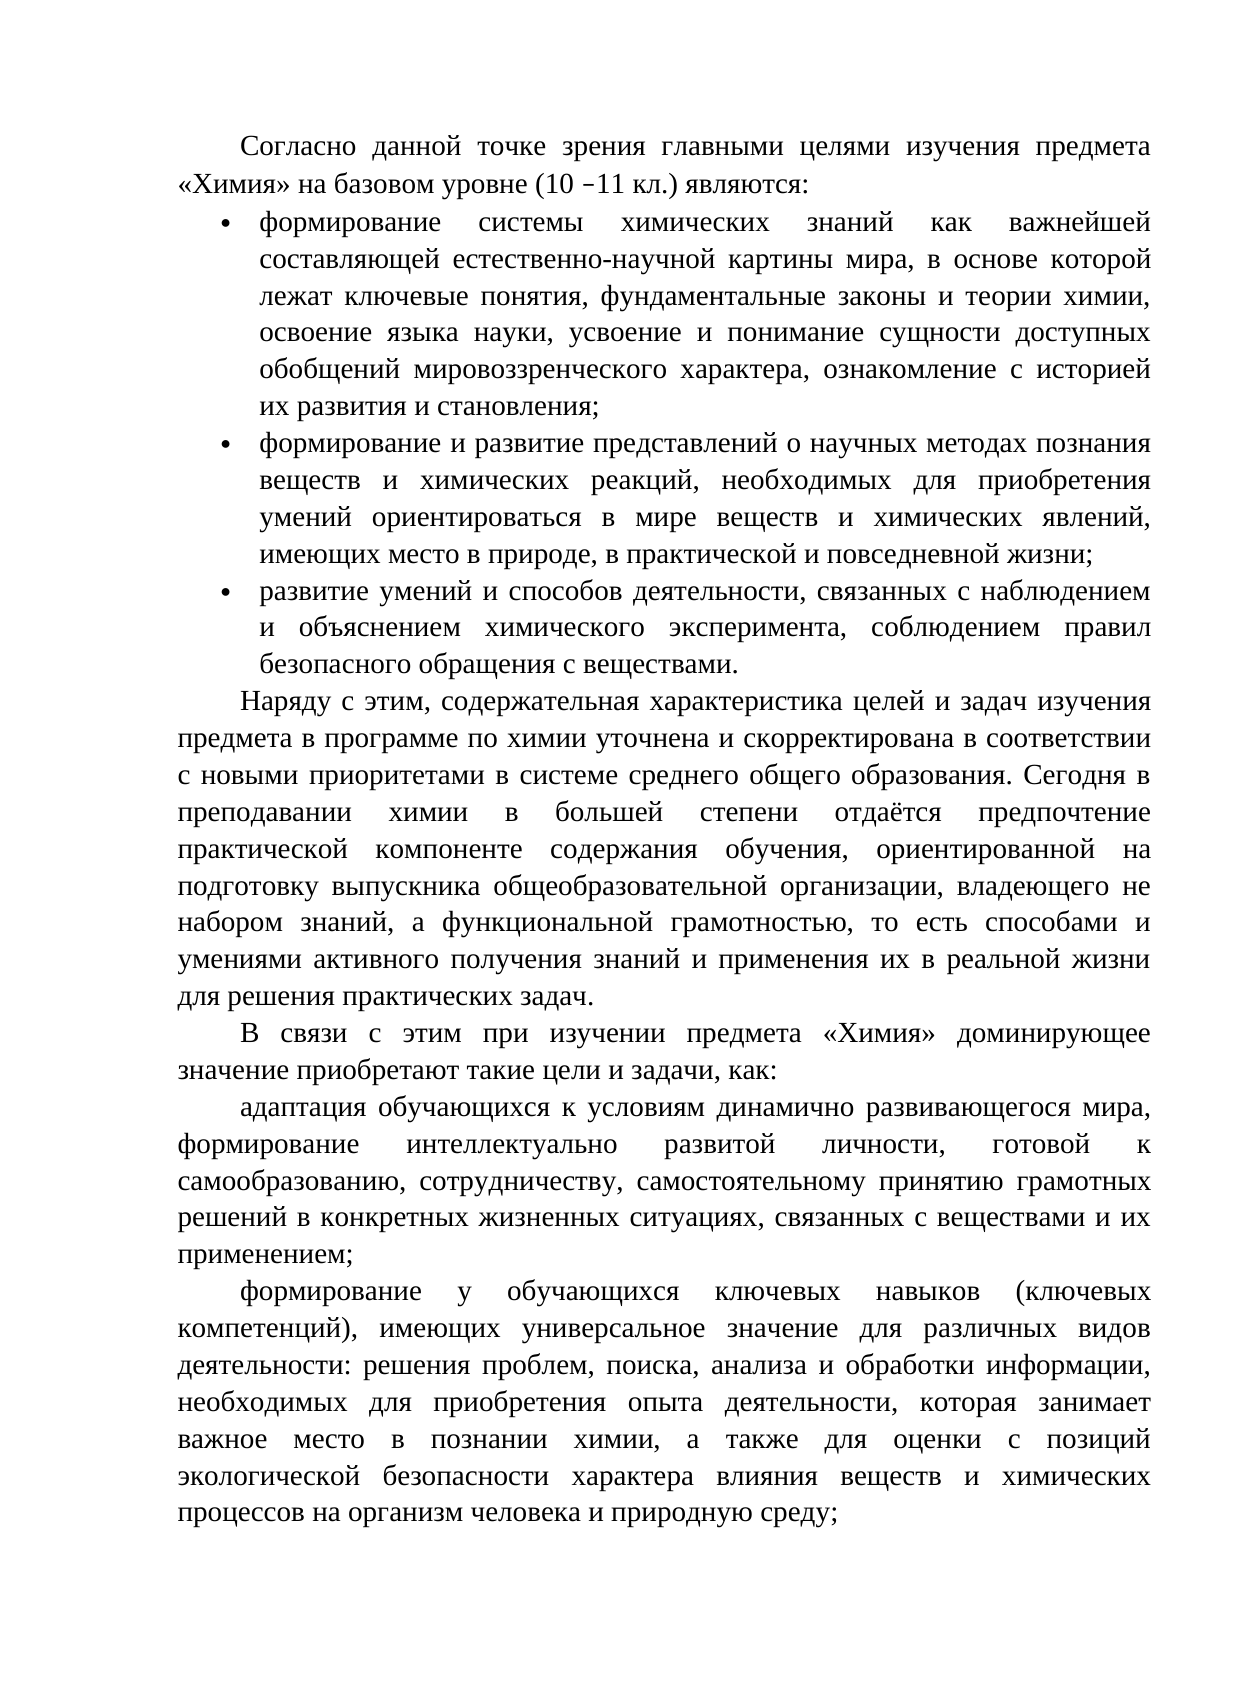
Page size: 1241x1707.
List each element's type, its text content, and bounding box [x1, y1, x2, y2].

list формирование системы химических знаний как важнейшей составляющей естественно-научной картины мира, в основе которой лежат ключевые понятия, фундаментальные законы и теории химии, освоение языка науки, усвоение и понимание сущности доступных обобщений мировоззренческого характера, ознакомление с историей их развития и становления; [222, 204, 1152, 422]
list развитие умений и способов деятельности, связанных с наблюдением и объяснением химического эксперимента, соблюдением правил безопасного обращения с веществами. [222, 573, 1152, 680]
text Согласно данной точке зрения главными целями изучения предмета «Химия» на базовом уровне (10 –11 кл.) являются: [177, 128, 1152, 200]
text формирование у обучающихся ключевых навыков (ключевых компетенций), имеющих универсальное значение для различных видов деятельности: решения проблем, поиска, анализа и обработки информации, необходимых для приобретения опыта деятельности, которая занимает важное место в познании химии, а также для оценки с позиций экологической безопасности характера влияния веществ и химических процессов на организм человека и природную среду; [177, 1273, 1152, 1528]
text В связи с этим при изучении предмета «Химия» доминирующее значение приобретают такие цели и задачи, как: [177, 1015, 1152, 1086]
list формирование и развитие представлений о научных методах познания веществ и химических реакций, необходимых для приобретения умений ориентироваться в мире веществ и химических явлений, имеющих место в природе, в практической и повседневной жизни; [222, 425, 1152, 569]
text Наряду с этим, содержательная характеристика целей и задач изучения предмета в программе по химии уточнена и скорректирована в соответствии с новыми приоритетами в системе среднего общего образования. Сегодня в преподавании химии в большей степени отдаётся предпочтение практической компоненте содержания обучения, ориентированной на подготовку выпускника общеобразовательной организации, владеющего не набором знаний, а функциональной грамотностью, то есть способами и умениями активного получения знаний и применения их в реальной жизни для решения практических задач. [177, 683, 1152, 1012]
text адаптация обучающихся к условиям динамично развивающегося мира, формирование интеллектуально развитой личности, готовой к самообразованию, сотрудничеству, самостоятельному принятию грамотных решений в конкретных жизненных ситуациях, связанных с веществами и их применением; [177, 1089, 1152, 1270]
